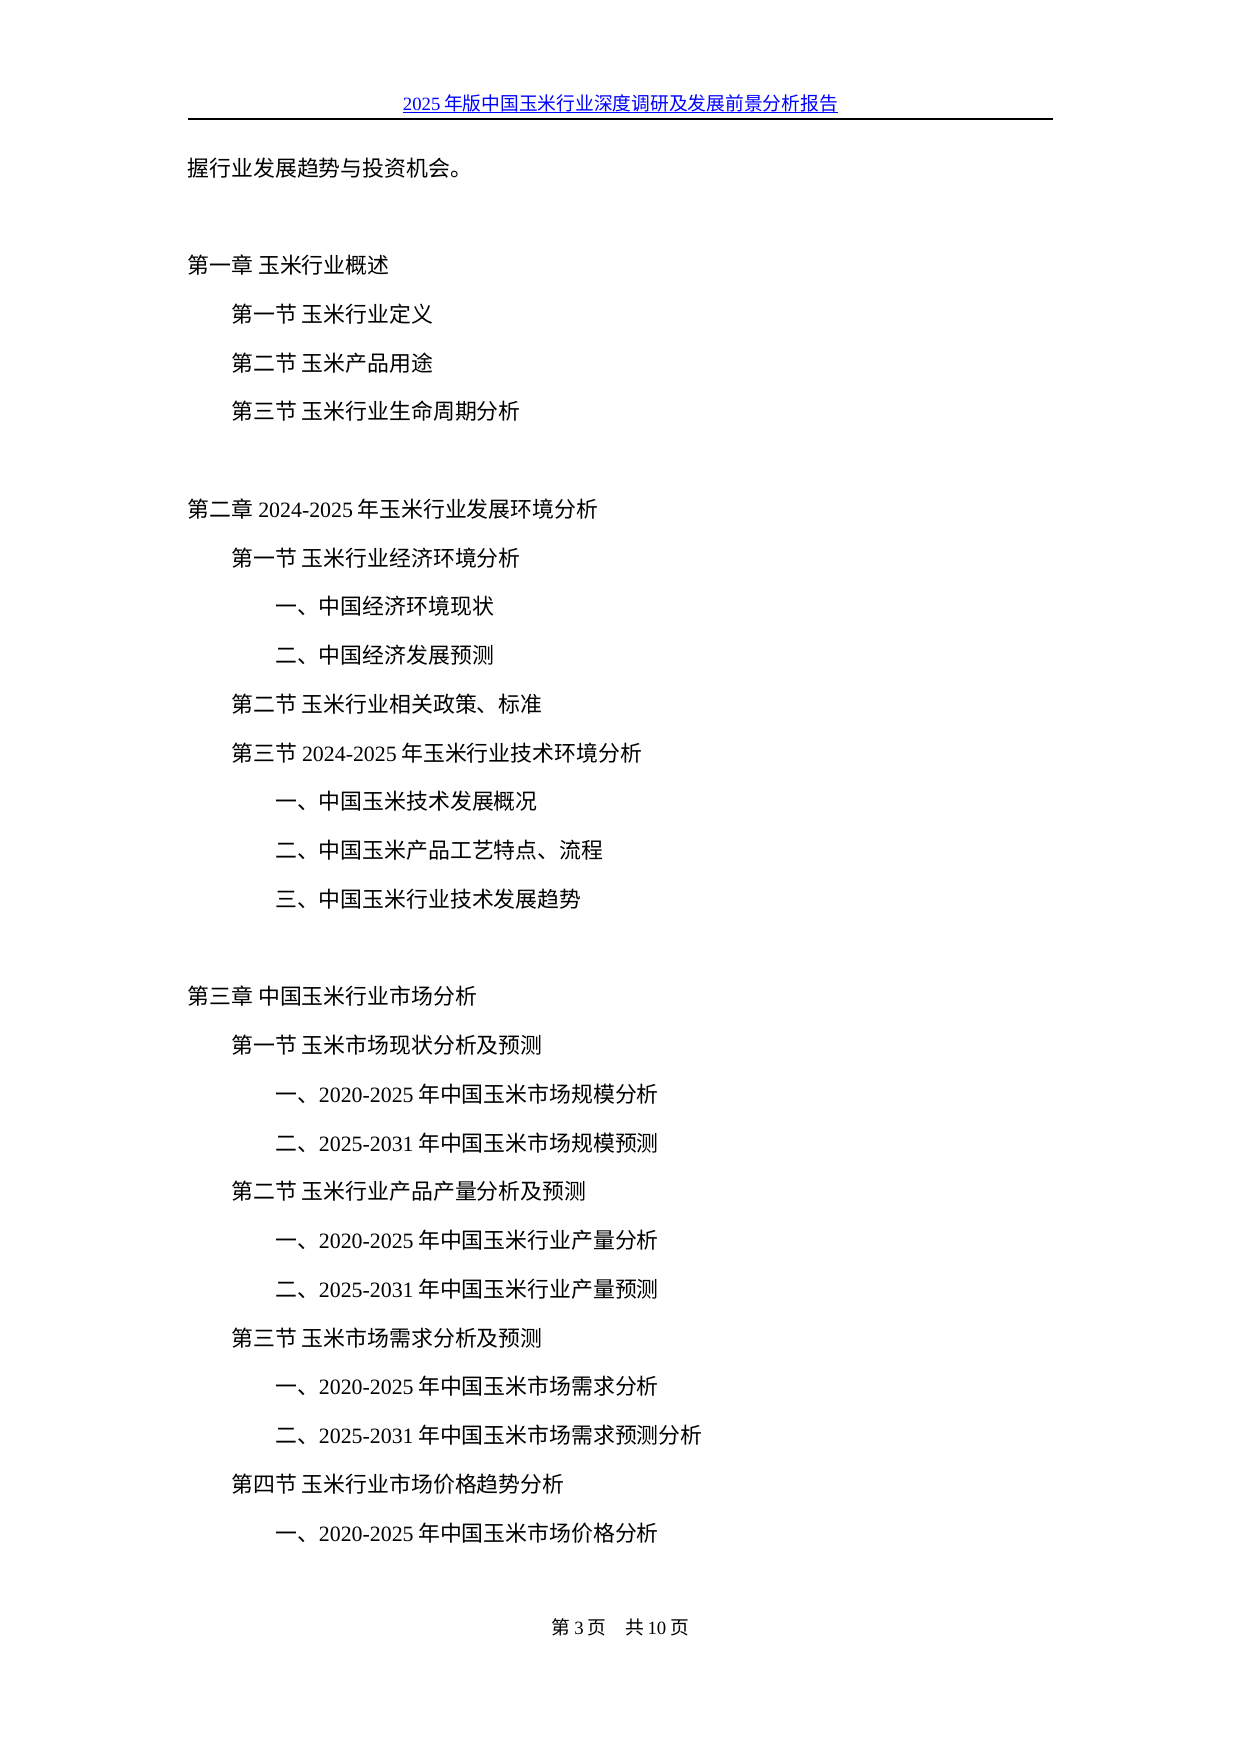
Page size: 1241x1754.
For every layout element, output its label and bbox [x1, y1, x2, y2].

text [187, 150, 1053, 1548]
